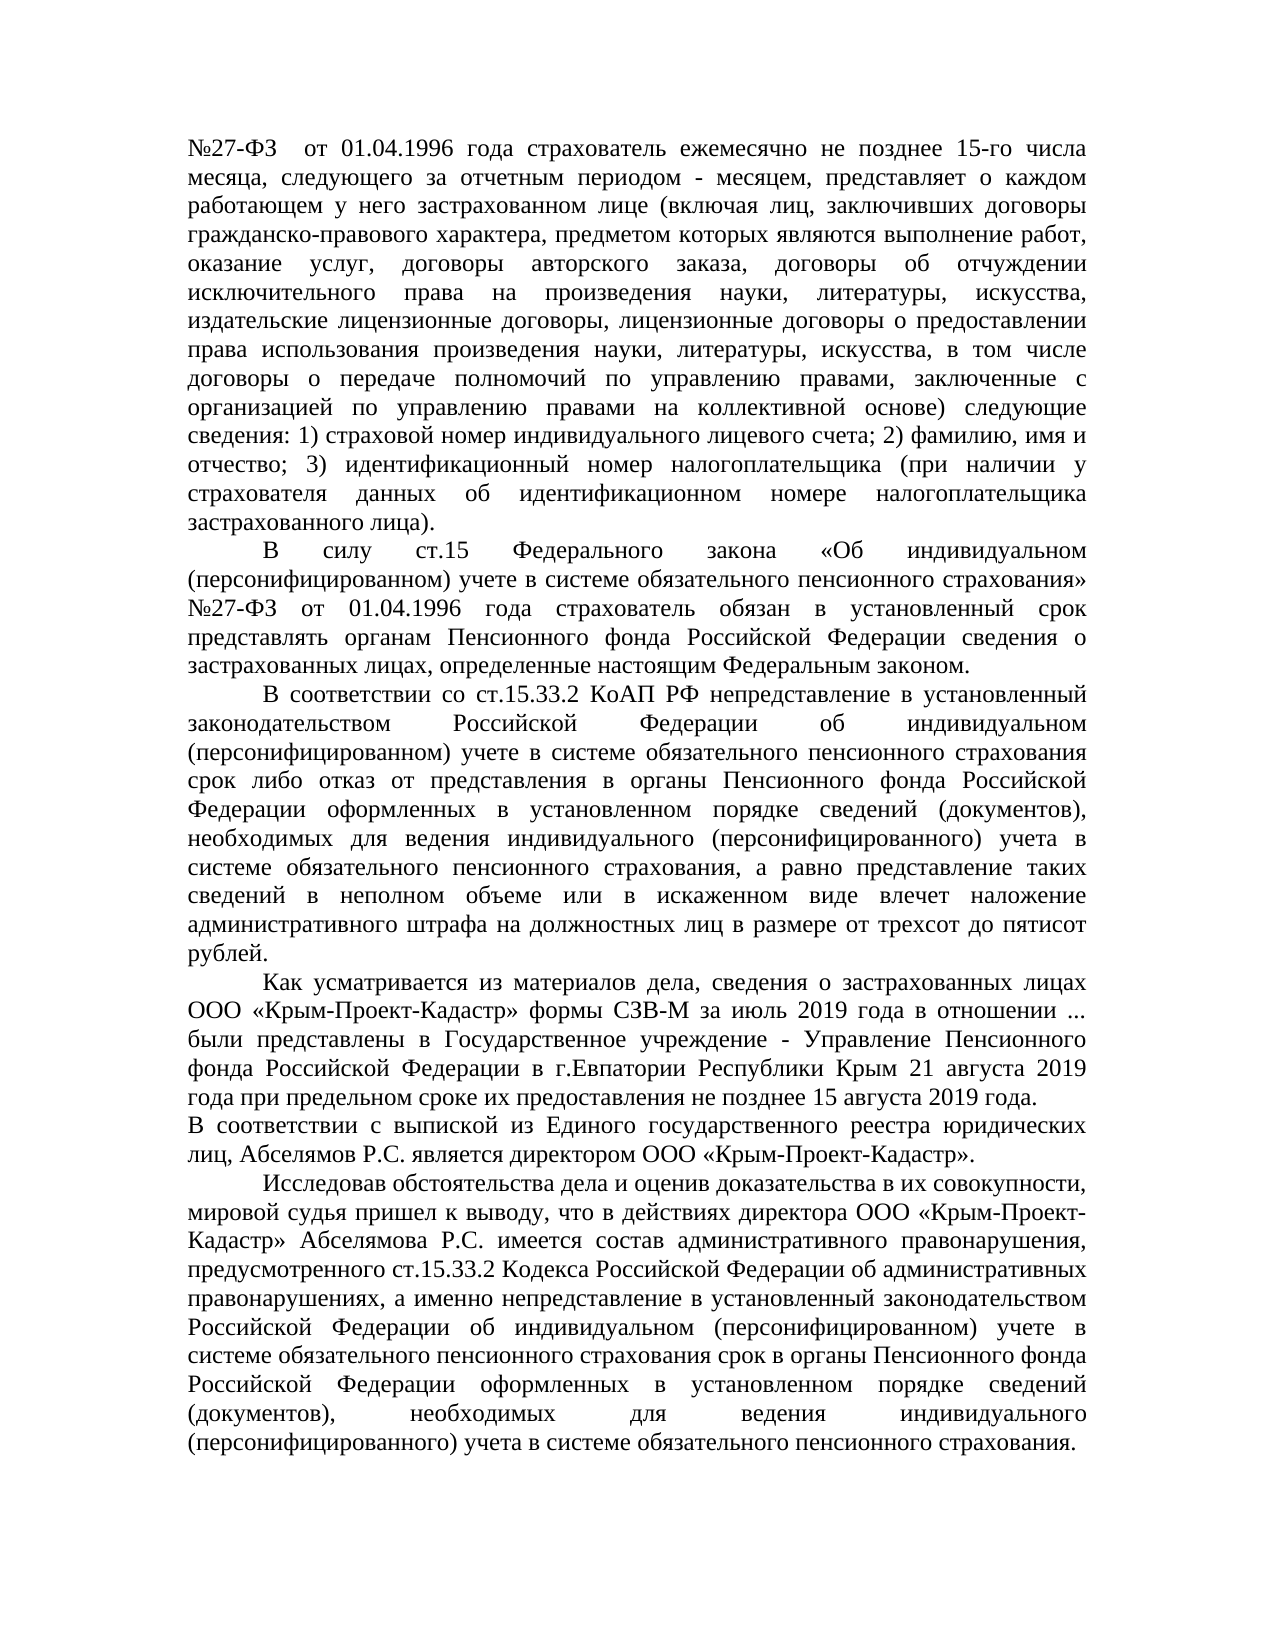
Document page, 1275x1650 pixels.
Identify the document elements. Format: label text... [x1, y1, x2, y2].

text В соответствии с выпиской из Единого государственного реестра юридических лиц, Абселямов Р.С. является директором ООО «Крым-Проект-Кадастр». [187, 1110, 1087, 1168]
text Исследовав обстоятельства дела и оценив доказательства в их совокупности, мировой судья пришел к выводу, что в действиях директора ООО «Крым-Проект-Кадастр» Абселямова Р.С. имеется состав административного правонарушения, предусмотренного ст.15.33.2 Кодекса Российской Федерации об административных правонарушениях, а именно непредставление в установленный законодательством Российской Федерации об индивидуальном (персонифицированном) учете в системе обязательного пенсионного страхования срок в органы Пенсионного фонда Российской Федерации оформленных в установленном порядке сведений (документов), необходимых для ведения индивидуального (персонифицированного) учета в системе обязательного пенсионного страхования. [187, 1168, 1087, 1455]
text В соответствии со ст.15.33.2 КоАП РФ непредставление в установленный законодательством Российской Федерации об индивидуальном (персонифицированном) учете в системе обязательного пенсионного страхования срок либо отказ от представления в органы Пенсионного фонда Российской Федерации оформленных в установленном порядке сведений (документов), необходимых для ведения индивидуального (персонифицированного) учета в системе обязательного пенсионного страхования, а равно представление таких сведений в неполном объеме или в искаженном виде влечет наложение административного штрафа на должностных лиц в размере от трехсот до пятисот рублей. [187, 679, 1087, 967]
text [187, 133, 1087, 535]
text В силу ст.15 Федерального закона «Об индивидуальном (персонифицированном) учете в системе обязательного пенсионного страхования» №27-ФЗ от 01.04.1996 года страхователь обязан в установленный срок представлять органам Пенсионного фонда Российской Федерации сведения о застрахованных лицах, определенные настоящим Федеральным законом. [187, 535, 1087, 679]
text Как усматривается из материалов дела, сведения о застрахованных лицах ООО «Крым-Проект-Кадастр» формы СЗВ-М за июль 2019 года в отношении ... были представлены в Государственное учреждение - Управление Пенсионного фонда Российской Федерации в г.Евпатории Республики Крым 21 августа 2019 года при предельном сроке их предоставления не позднее 15 августа 2019 года. [187, 967, 1087, 1110]
